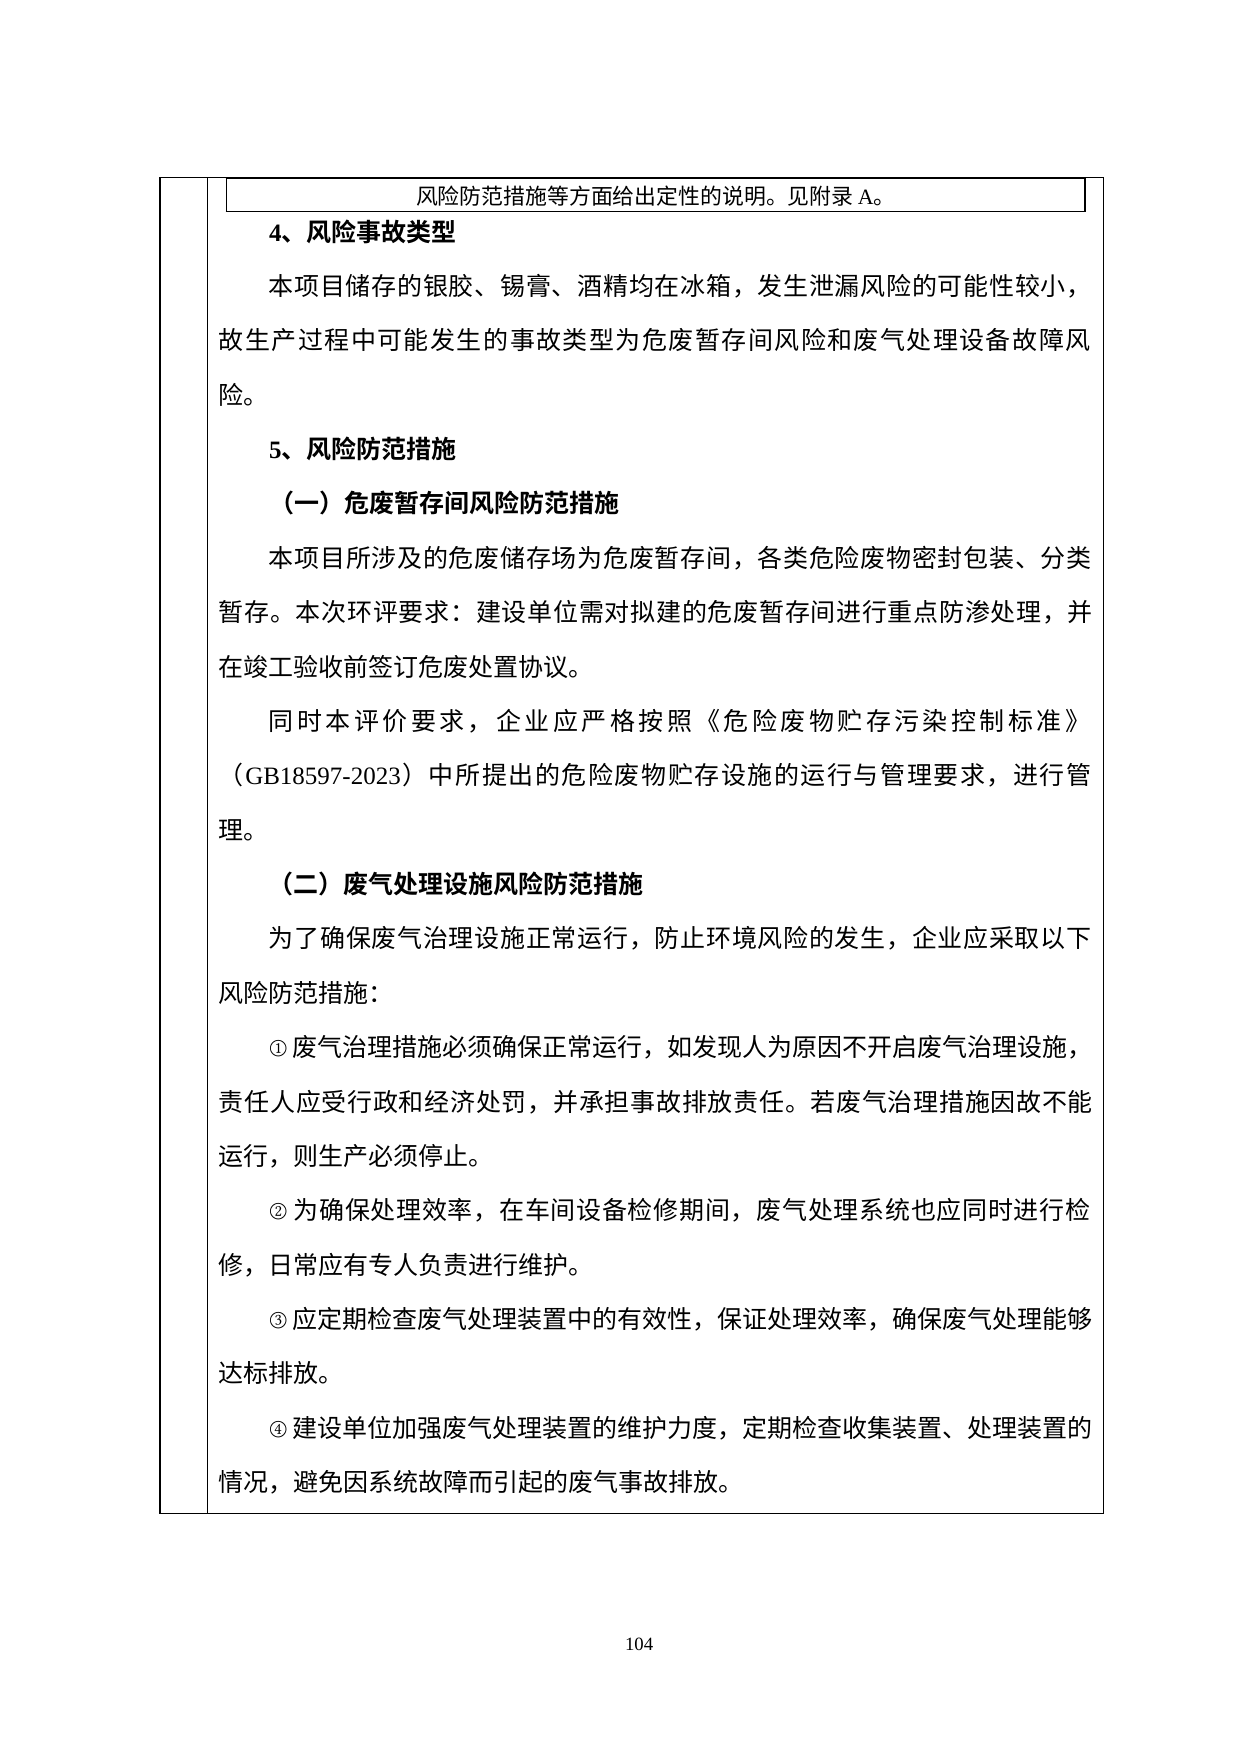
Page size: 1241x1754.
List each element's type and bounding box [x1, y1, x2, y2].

table_header [208, 178, 1103, 1513]
table_header [161, 178, 207, 1513]
